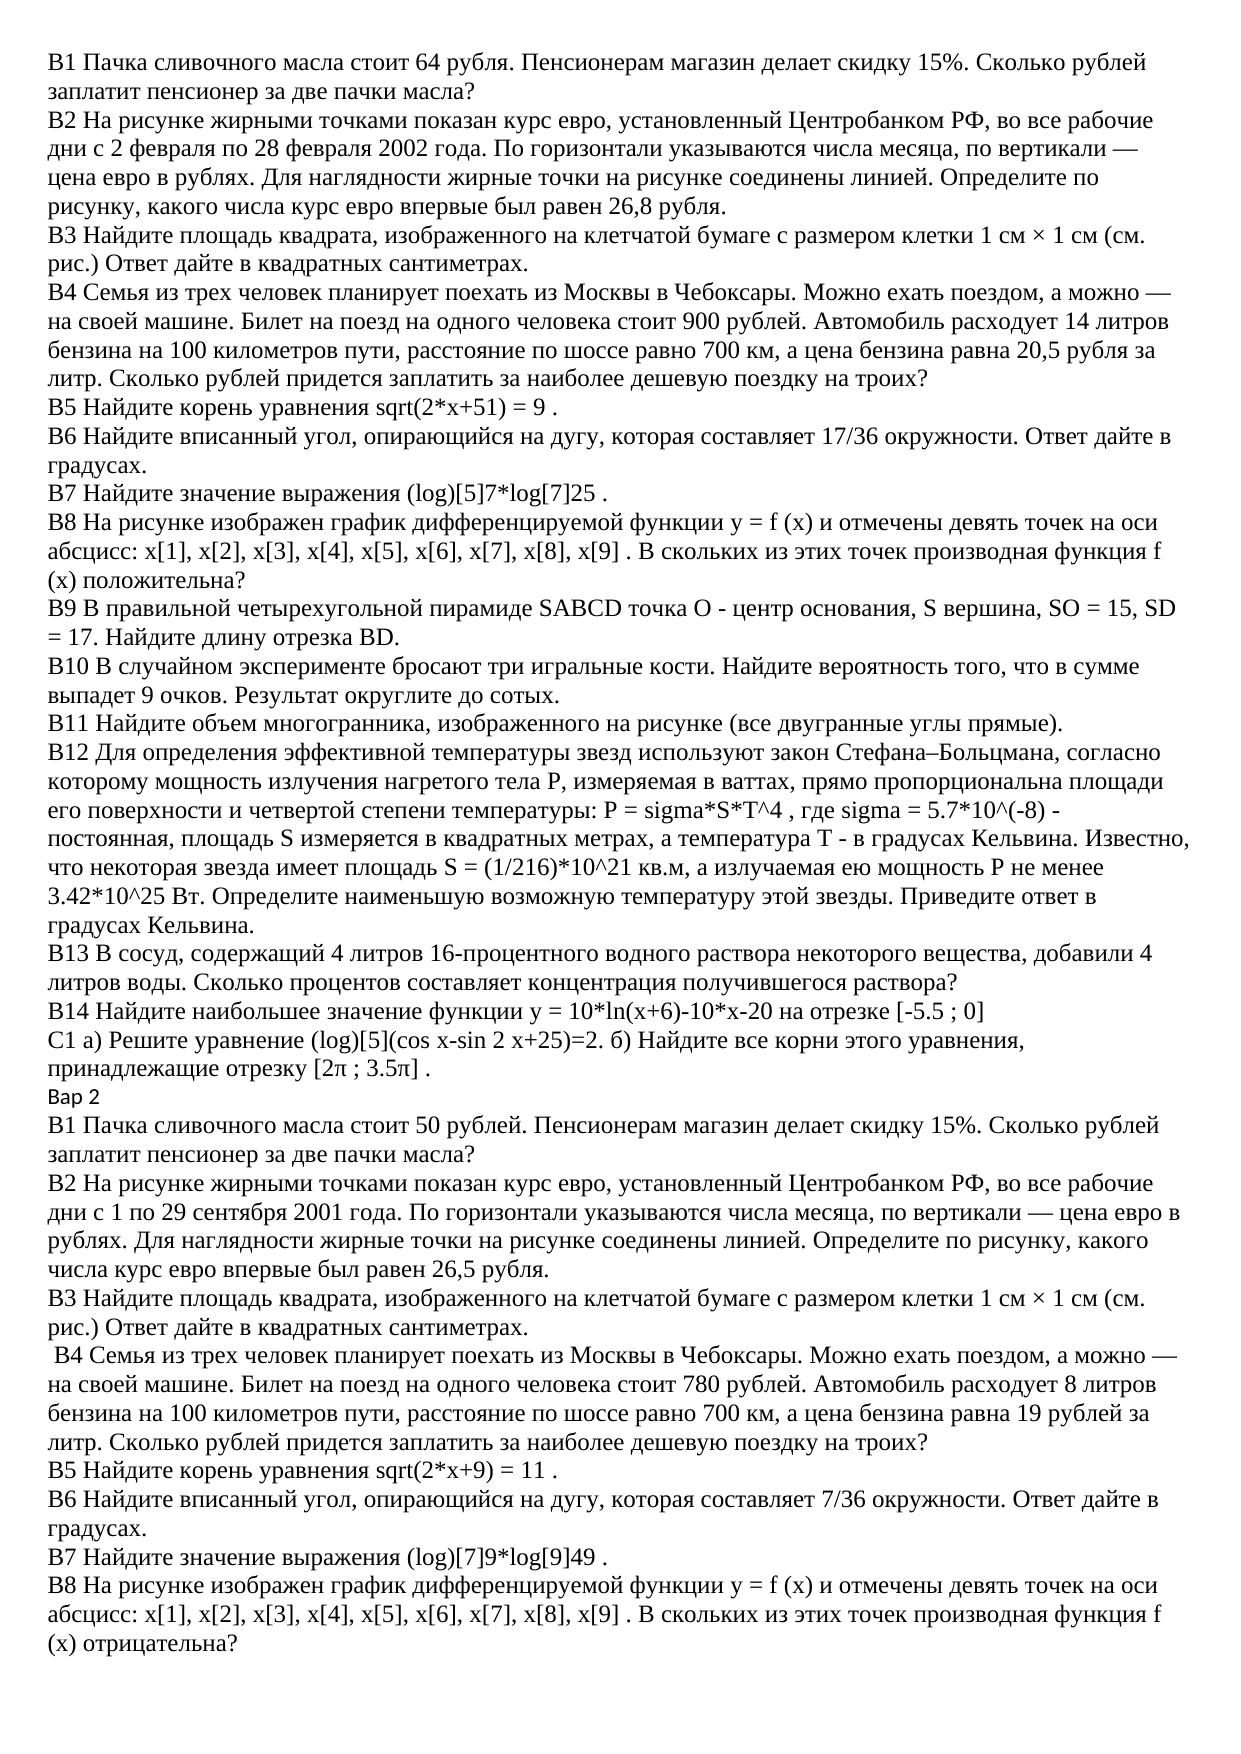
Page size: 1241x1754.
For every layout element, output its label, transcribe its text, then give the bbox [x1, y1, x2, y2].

text B6 Найдите вписанный угол, опирающийся на дугу, которая составляет 17/36 окружности. Ответ дайте в градусах. B7 Найдите значение выражения (log)[5]7*log[7]25 . [47, 421, 1193, 507]
text B5 Найдите корень уравнения sqrt(2*x+9) = 11 . [47, 1455, 1193, 1484]
text Вар 2 [47, 1082, 1193, 1110]
text B8 На рисунке изображен график дифференцируемой функции y = f (x) и отмечены девять точек на оси абсцисс: x[1], x[2], x[3], x[4], x[5], x[6], x[7], x[8], x[9] . В скольких из этих точек производная функция f (x) положительна? B9 В правильной четырехугольной пирамиде SABCD точка O - центр основания, S вершина, SO = 15, SD = 17. Найдите длину отрезка BD. B10 В случайном эксперименте бросают три игральные кости. Найдите вероятность того, что в сумме выпадет 9 очков. Результат округлите до сотых. [47, 507, 1193, 708]
text B11 Найдите объем многогранника, изображенного на рисунке (все двугранные углы прямые). B12 Для определения эффективной температуры звeзд используют закон Стефана–Больцмана, согласно которому мощность излучения нагретого тела P, измеряемая в ваттах, прямо пропорциональна площади его поверхности и четвeртой степени температуры: P = sigma*S*T^4 , где sigma = 5.7*10^(-8) - постоянная, площадь S измеряется в квадратных метрах, а температура T - в градусах Кельвина. Известно, что некоторая звезда имеет площадь S = (1/216)*10^21 кв.м, а излучаемая ею мощность P не менее 3.42*10^25 Вт. Определите наименьшую возможную температуру этой звезды. Приведите ответ в градусах Кельвина. [47, 708, 1193, 938]
text C1 а) Решите уравнение (log)[5](cos x-sin 2 x+25)=2. б) Найдите все корни этого уравнения, принадлежащие отрезку [2π ; 3.5π] . [47, 1025, 1193, 1082]
text B1 Пачка сливочного масла стоит 50 рублей. Пенсионерам магазин делает скидку 15%. Сколько рублей заплатит пенсионер за две пачки масла? [47, 1110, 1193, 1168]
text B6 Найдите вписанный угол, опирающийся на дугу, которая составляет 7/36 окружности. Ответ дайте в градусах. B7 Найдите значение выражения (log)[7]9*log[9]49 . [47, 1484, 1193, 1570]
text B5 Найдите корень уравнения sqrt(2*x+51) = 9 . [47, 392, 1193, 421]
text B14 Найдите наибольшее значение функции y = 10*ln(x+6)-10*x-20 на отрезке [-5.5 ; 0] [47, 996, 1193, 1025]
text B1 Пачка сливочного масла стоит 64 рубля. Пенсионерам магазин делает скидку 15%. Сколько рублей заплатит пенсионер за две пачки масла? [47, 47, 1193, 105]
text B13 В сосуд, содержащий 4 литров 16-процентного водного раствора некоторого вещества, добавили 4 литров воды. Сколько процентов составляет концентрация получившегося раствора? [47, 938, 1193, 996]
text B2 На рисунке жирными точками показан курс евро, установленный Центробанком РФ, во все рабочие дни с 1 по 29 сентября 2001 года. По горизонтали указываются числа месяца, по вертикали — цена евро в рублях. Для наглядности жирные точки на рисунке соединены линией. Определите по рисунку, какого числа курс евро впервые был равен 26,5 рубля. B3 Найдите площадь квадрата, изображенного на клетчатой бумаге с размером клетки 1 см × 1 см (см. рис.) Ответ дайте в квадратных сантиметрах. B4 Семья из трех человек планирует поехать из Москвы в Чебоксары. Можно ехать поездом, а можно — на своей машине. Билет на поезд на одного человека стоит 780 рублей. Автомобиль расходует 8 литров бензина на 100 километров пути, расстояние по шоссе равно 700 км, а цена бензина равна 19 рублей за литр. Сколько рублей придется заплатить за наиболее дешевую поездку на троих? [47, 1168, 1193, 1455]
text B8 На рисунке изображен график дифференцируемой функции y = f (x) и отмечены девять точек на оси абсцисс: x[1], x[2], x[3], x[4], x[5], x[6], x[7], x[8], x[9] . В скольких из этих точек производная функция f (x) отрицательна? [47, 1570, 1193, 1684]
text B2 На рисунке жирными точками показан курс евро, установленный Центробанком РФ, во все рабочие дни с 2 февраля по 28 февраля 2002 года. По горизонтали указываются числа месяца, по вертикали — цена евро в рублях. Для наглядности жирные точки на рисунке соединены линией. Определите по рисунку, какого числа курс евро впервые был равен 26,8 рубля. B3 Найдите площадь квадрата, изображенного на клетчатой бумаге с размером клетки 1 см × 1 см (см. рис.) Ответ дайте в квадратных сантиметрах. B4 Семья из трех человек планирует поехать из Москвы в Чебоксары. Можно ехать поездом, а можно — на своей машине. Билет на поезд на одного человека стоит 900 рублей. Автомобиль расходует 14 литров бензина на 100 километров пути, расстояние по шоссе равно 700 км, а цена бензина равна 20,5 рубля за литр. Сколько рублей придется заплатить за наиболее дешевую поездку на троих? [47, 105, 1193, 392]
